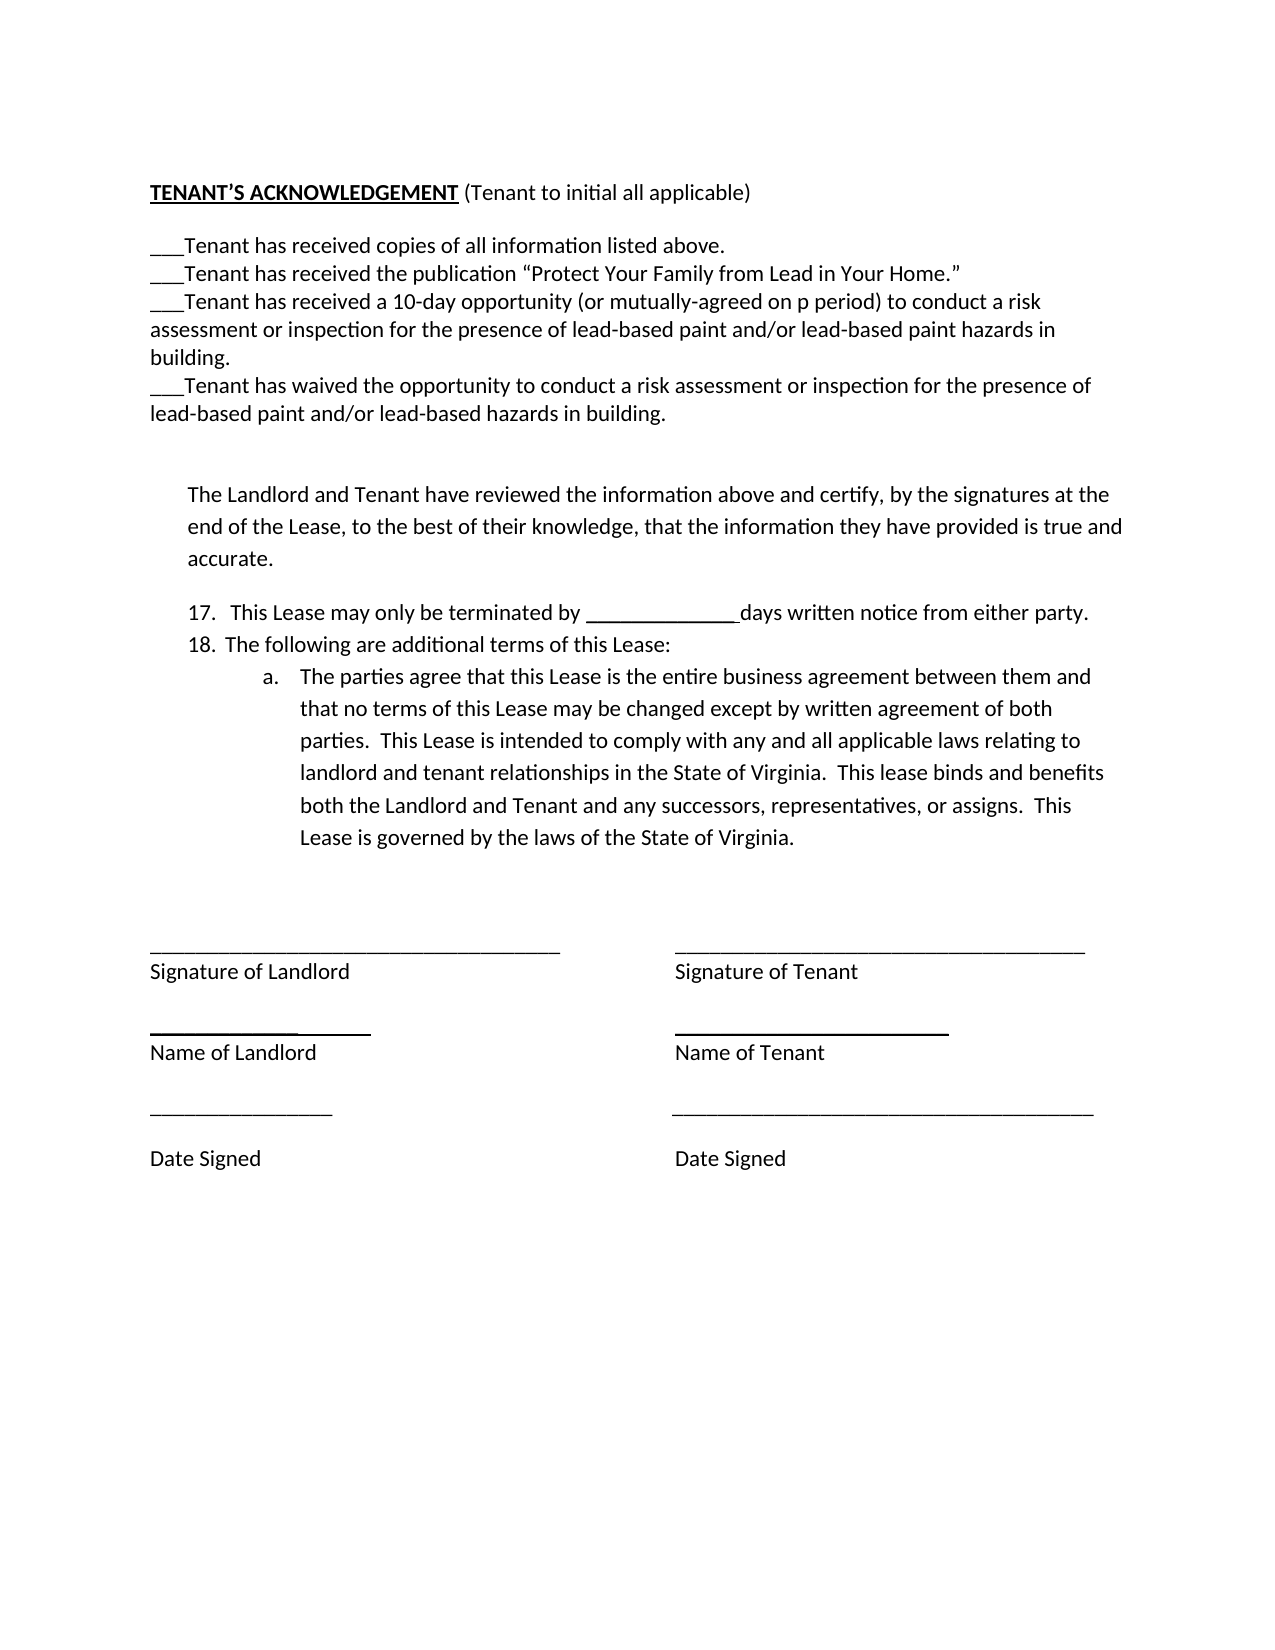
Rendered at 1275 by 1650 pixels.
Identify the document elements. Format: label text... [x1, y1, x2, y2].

list The following are additional terms of this Lease: [187, 630, 1125, 658]
text TENANT’S ACKNOWLEDGEMENT (Tenant to initial all applicable) [150, 178, 1125, 206]
text Date Signed Date Signed [150, 1144, 1125, 1172]
text The Landlord and Tenant have reviewed the information above and certify, by the signatures at the end of the Lease, to the best of their knowledge, that the information they have provided is true and accurate. [187, 480, 1125, 573]
text ________________ _____________________________________ [150, 1091, 1125, 1119]
list The parties agree that this Lease is the entire business agreement between them and that no terms of this Lease may be changed except by written agreement of both parties. This Lease is intended to comply with any and all applicable laws relating to landlord and tenant relationships in the State of Virginia. This lease binds and benefits both the Landlord and Tenant and any successors, representatives, or assigns. This Lease is governed by the laws of the State of Virginia. [262, 662, 1125, 851]
text ___Tenant has received a 10-day opportunity (or mutually-agreed on p period) to conduct a risk assessment or inspection for the presence of lead-based paint and/or lead-based paint hazards in building. [150, 287, 1125, 371]
text ____________________________________ ____________________________________ [150, 929, 1125, 957]
text ___Tenant has received copies of all information listed above. [150, 231, 1125, 259]
text Signature of Landlord Signature of Tenant [150, 957, 1125, 985]
text _____________ ________________________ [150, 1010, 1125, 1038]
text ___Tenant has waived the opportunity to conduct a risk assessment or inspection for the presence of lead-based paint and/or lead-based hazards in building. [150, 371, 1125, 427]
list This Lease may only be terminated by _____________ days written notice from either party. [187, 598, 1125, 626]
text ___Tenant has received the publication “Protect Your Family from Lead in Your Home.” [150, 259, 1125, 287]
text Name of Landlord Name of Tenant [150, 1038, 1125, 1066]
